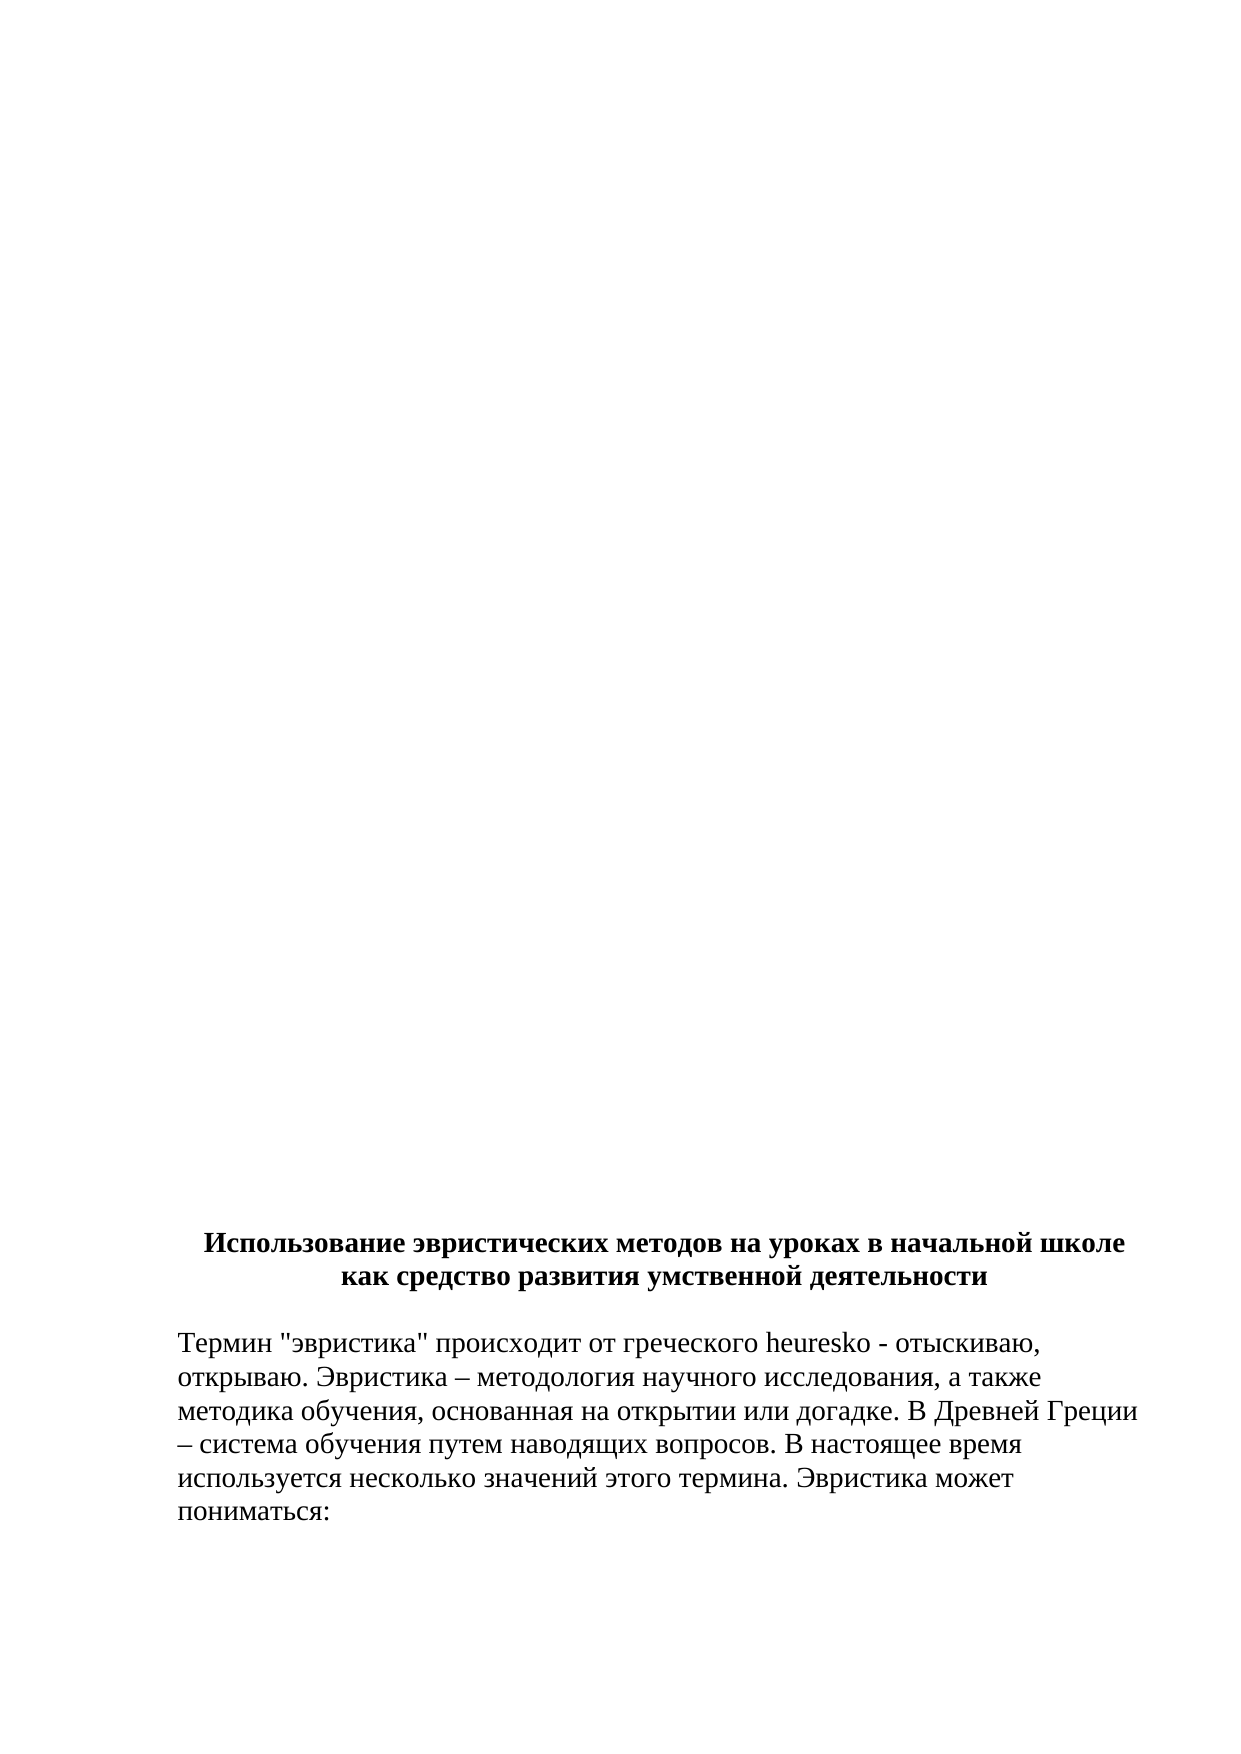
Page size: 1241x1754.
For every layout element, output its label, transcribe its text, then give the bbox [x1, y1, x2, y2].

text Термин "эвристика" происходит от греческого heuresko - отыскиваю, открываю. Эвристика – методология научного исследования, а также методика обучения, основанная на открытии или догадке. В Древней Греции – система обучения путем наводящих вопросов. В настоящее время используется несколько значений этого термина. Эвристика может пониматься: [177, 1326, 1152, 1527]
text Использование эвристических методов на уроках в начальной школе как средство развития умственной деятельности [177, 1225, 1152, 1292]
